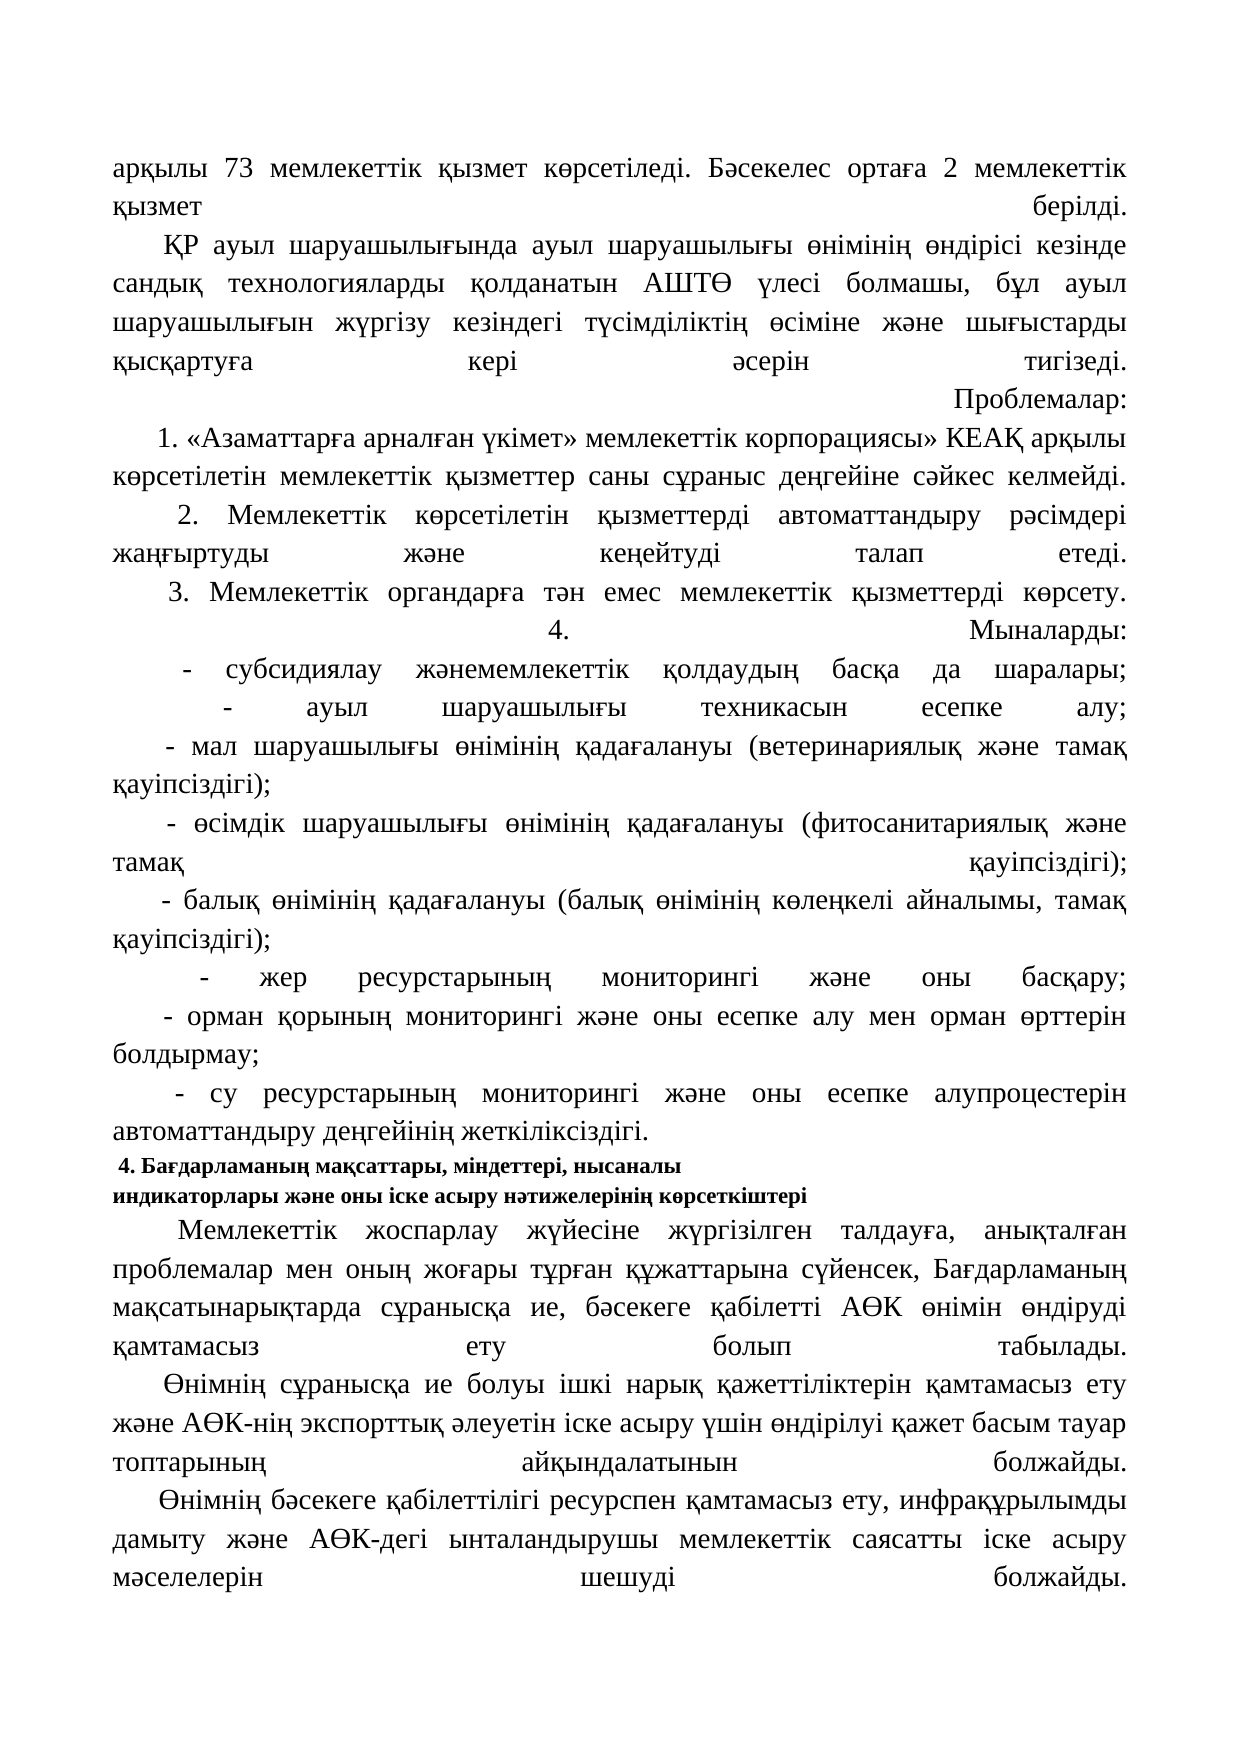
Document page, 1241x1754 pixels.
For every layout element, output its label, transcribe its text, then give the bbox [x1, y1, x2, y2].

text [112, 1212, 1128, 1593]
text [112, 150, 1128, 1147]
text 4. Бағдарламаның мақсаттары, міндеттері, нысаналы индикаторлары және оны іске асыру нәтижелерінің көрсеткіштері [112, 1152, 1128, 1209]
